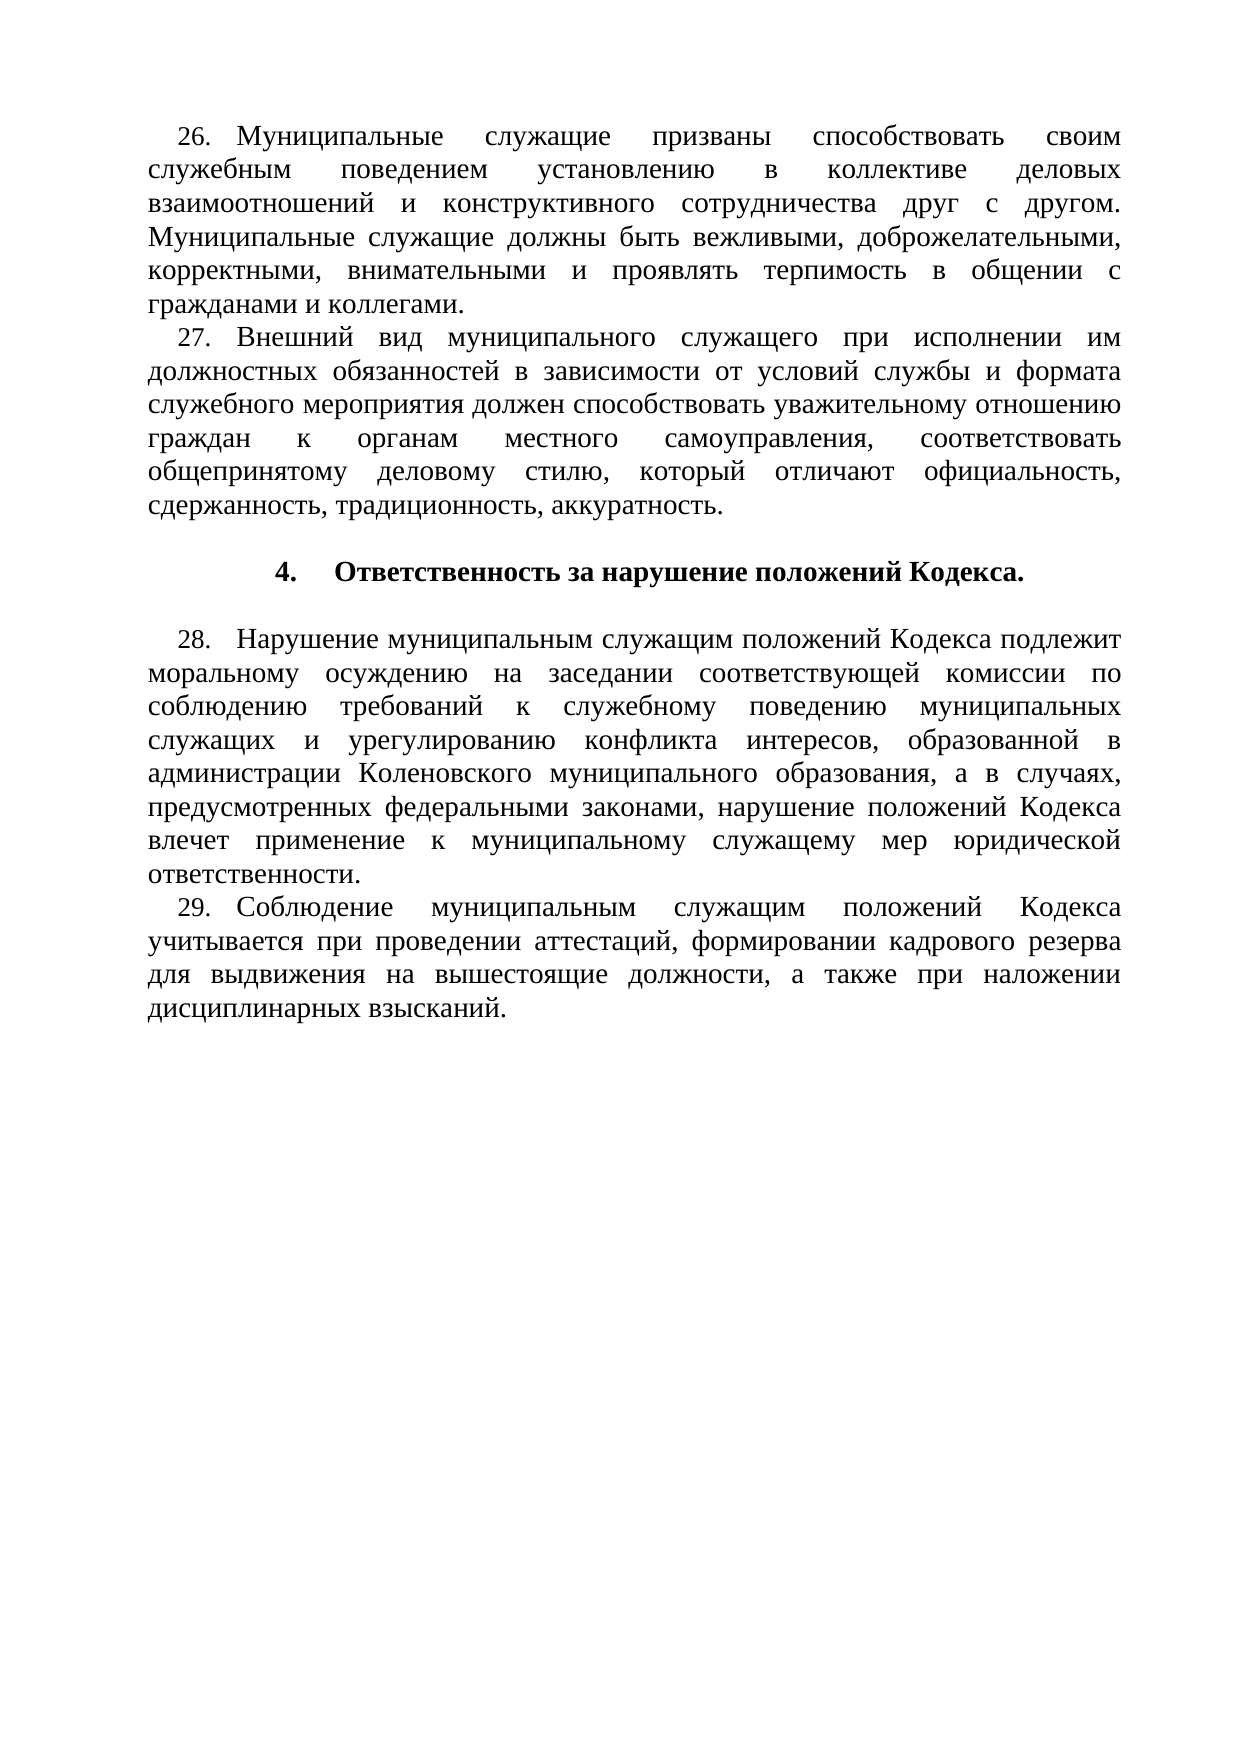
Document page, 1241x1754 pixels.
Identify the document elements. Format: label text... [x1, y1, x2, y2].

list Внешний вид муниципального служащего при исполнении им должностных обязанностей в зависимости от условий службы и формата служебного мероприятия должен способствовать уважительному отношению граждан к органам местного самоуправления, соответствовать общепринятому деловому стилю, который отличают официальность, сдержанность, традиционность, аккуратность. [148, 319, 1122, 521]
list Соблюдение муниципальным служащим положений Кодекса учитывается при проведении аттестаций, формировании кадрового резерва для выдвижения на вышестоящие должности, а также при наложении дисциплинарных взысканий. [148, 889, 1122, 1024]
list Муниципальные служащие призваны способствовать своим служебным поведением установлению в коллективе деловых взаимоотношений и конструктивного сотрудничества друг с другом. Муниципальные служащие должны быть вежливыми, доброжелательными, корректными, внимательными и проявлять терпимость в общении с гражданами и коллегами. [148, 118, 1122, 319]
list Ответственность за нарушение положений Кодекса. [148, 554, 1122, 588]
list Нарушение муниципальным служащим положений Кодекса подлежит моральному осуждению на заседании соответствующей комиссии по соблюдению требований к служебному поведению муниципальных служащих и урегулированию конфликта интересов, образованной в администрации Коленовского муниципального образования, а в случаях, предусмотренных федеральными законами, нарушение положений Кодекса влечет применение к муниципальному служащему мер юридической ответственности. [148, 621, 1122, 889]
